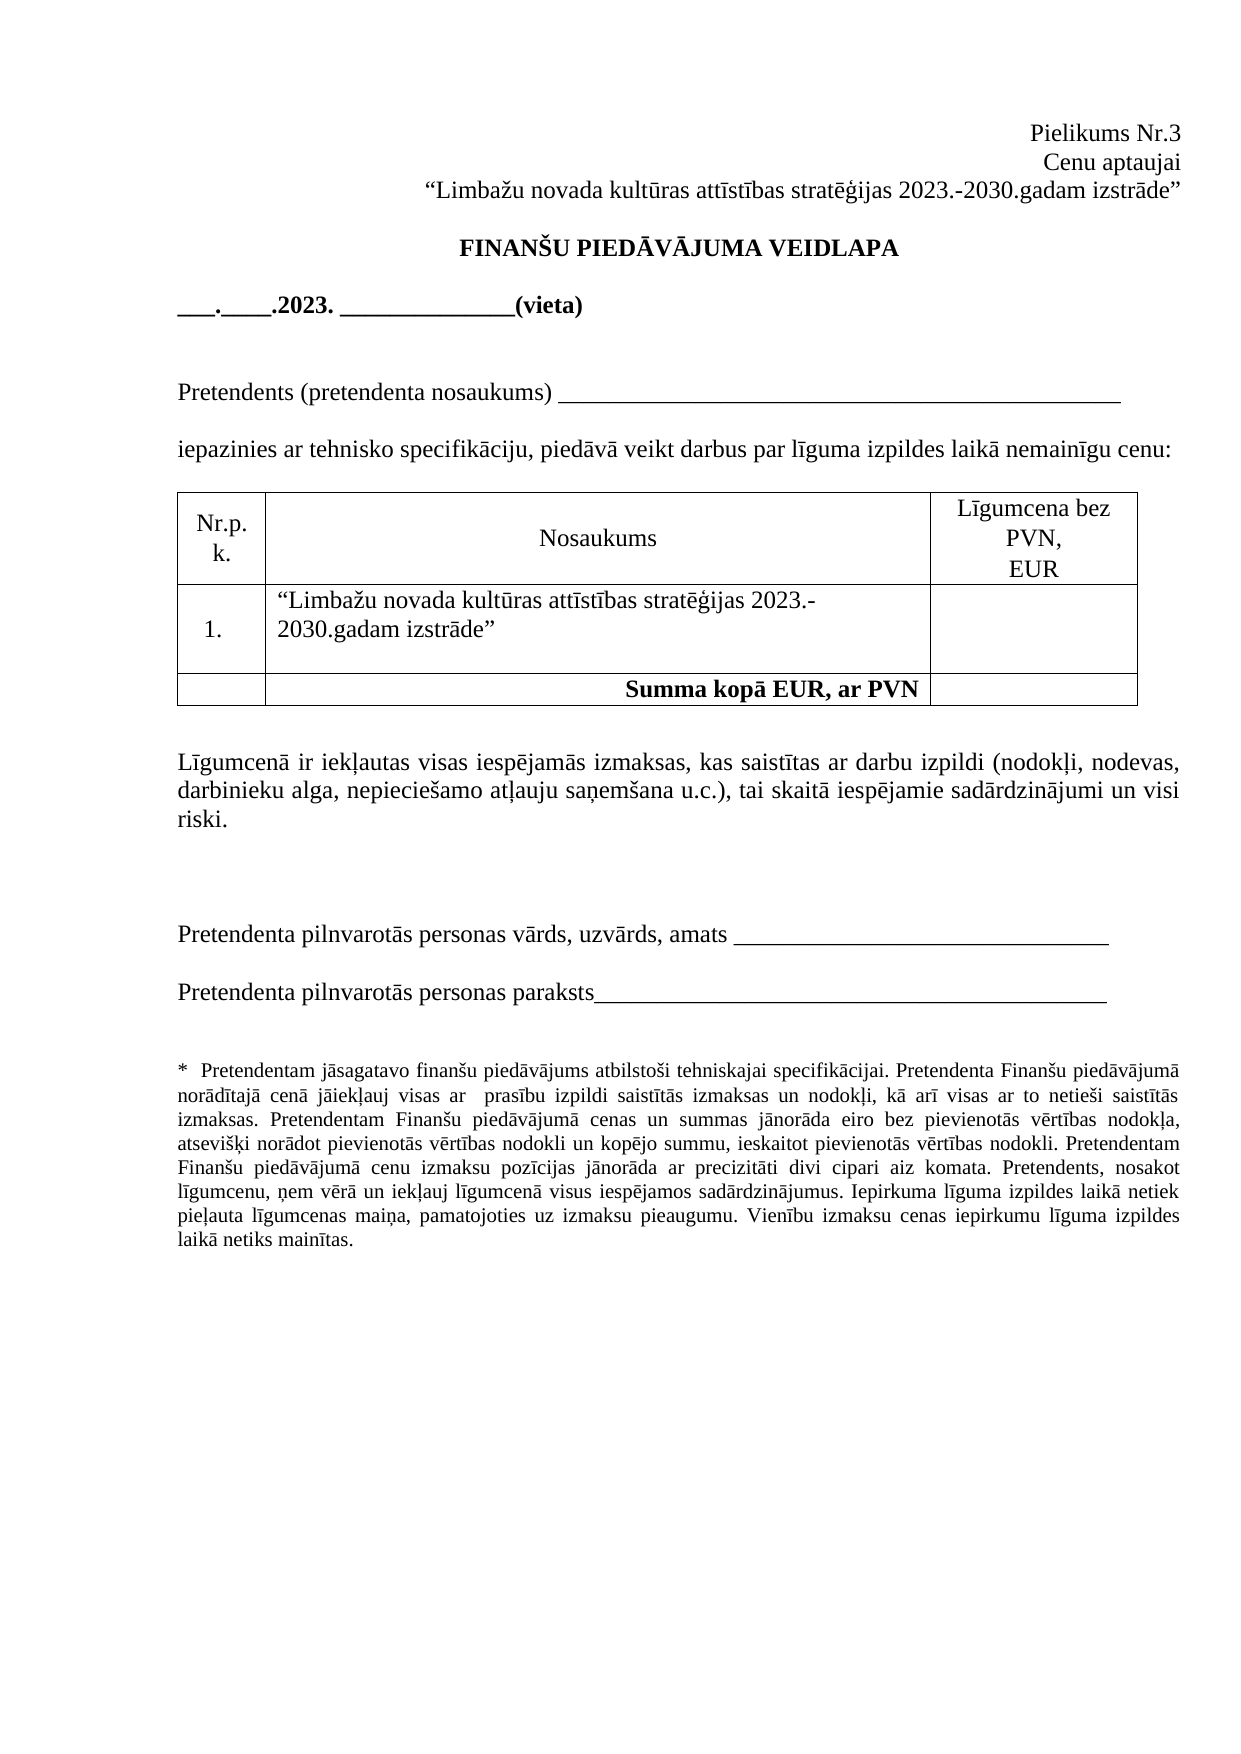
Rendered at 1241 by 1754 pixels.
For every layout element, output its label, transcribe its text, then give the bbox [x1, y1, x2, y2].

text Pretendenta pilnvarotās personas vārds, uzvārds, amats ______________________________ [177, 919, 1181, 948]
text “Limbažu novada kultūras attīstības stratēģijas 2023.-2030.gadam izstrāde” [177, 176, 1181, 204]
table_cell Summa kopā EUR, ar PVN [266, 674, 930, 704]
text iepazinies ar tehnisko specifikāciju, piedāvā veikt darbus par līguma izpildes laikā nemainīgu cenu: [177, 434, 1181, 463]
table_cell [931, 585, 1137, 673]
text Pielikums Nr.3 [177, 118, 1181, 147]
text FINANŠU PIEDĀVĀJUMA VEIDLAPA [177, 233, 1181, 262]
table_cell [178, 585, 265, 673]
text ___.____.2023. ______________(vieta) [177, 291, 1181, 319]
table_cell [178, 674, 265, 704]
text Pretendenta pilnvarotās personas paraksts_________________________________________ [177, 977, 1181, 1006]
table_header Nr.p. k. [178, 493, 265, 584]
table_header Nosaukums [266, 493, 930, 584]
table_header Līgumcena bez PVN, EUR [931, 493, 1137, 584]
text Pretendents (pretendenta nosaukums) _____________________________________________ [177, 377, 1181, 406]
text Cenu aptaujai [177, 147, 1181, 176]
table_cell [931, 674, 1137, 704]
table_cell “Limbažu novada kultūras attīstības stratēģijas 2023.-2030.gadam izstrāde” [266, 585, 930, 673]
text * Pretendentam jāsagatavo finanšu piedāvājums atbilstoši tehniskajai specifikācijai. Pretendenta Finanšu piedāvājumā norādītajā cenā jāiekļauj visas ar prasību izpildi saistītās izmaksas un nodokļi, kā arī visas ar to netieši saistītās izmaksas. Pretendentam Finanšu piedāvājumā cenas un summas jānorāda eiro bez pievienotās vērtības nodokļa, atsevišķi norādot pievienotās vērtības nodokli un kopējo summu, ieskaitot pievienotās vērtības nodokli. Pretendentam Finanšu piedāvājumā cenu izmaksu pozīcijas jānorāda ar precizitāti divi cipari aiz komata. Pretendents, nosakot līgumcenu, ņem vērā un iekļauj līgumcenā visus iespējamos sadārdzinājumus. Iepirkuma līguma izpildes laikā netiek pieļauta līgumcenas maiņa, pamatojoties uz izmaksu pieaugumu. Vienību izmaksu cenas iepirkumu līguma izpildes laikā netiks mainītas. [177, 1058, 1181, 1251]
text Līgumcenā ir iekļautas visas iespējamās izmaksas, kas saistītas ar darbu izpildi (nodokļi, nodevas, darbinieku alga, nepieciešamo atļauju saņemšana u.c.), tai skaitā iespējamie sadārdzinājumi un visi riski. [177, 747, 1181, 833]
